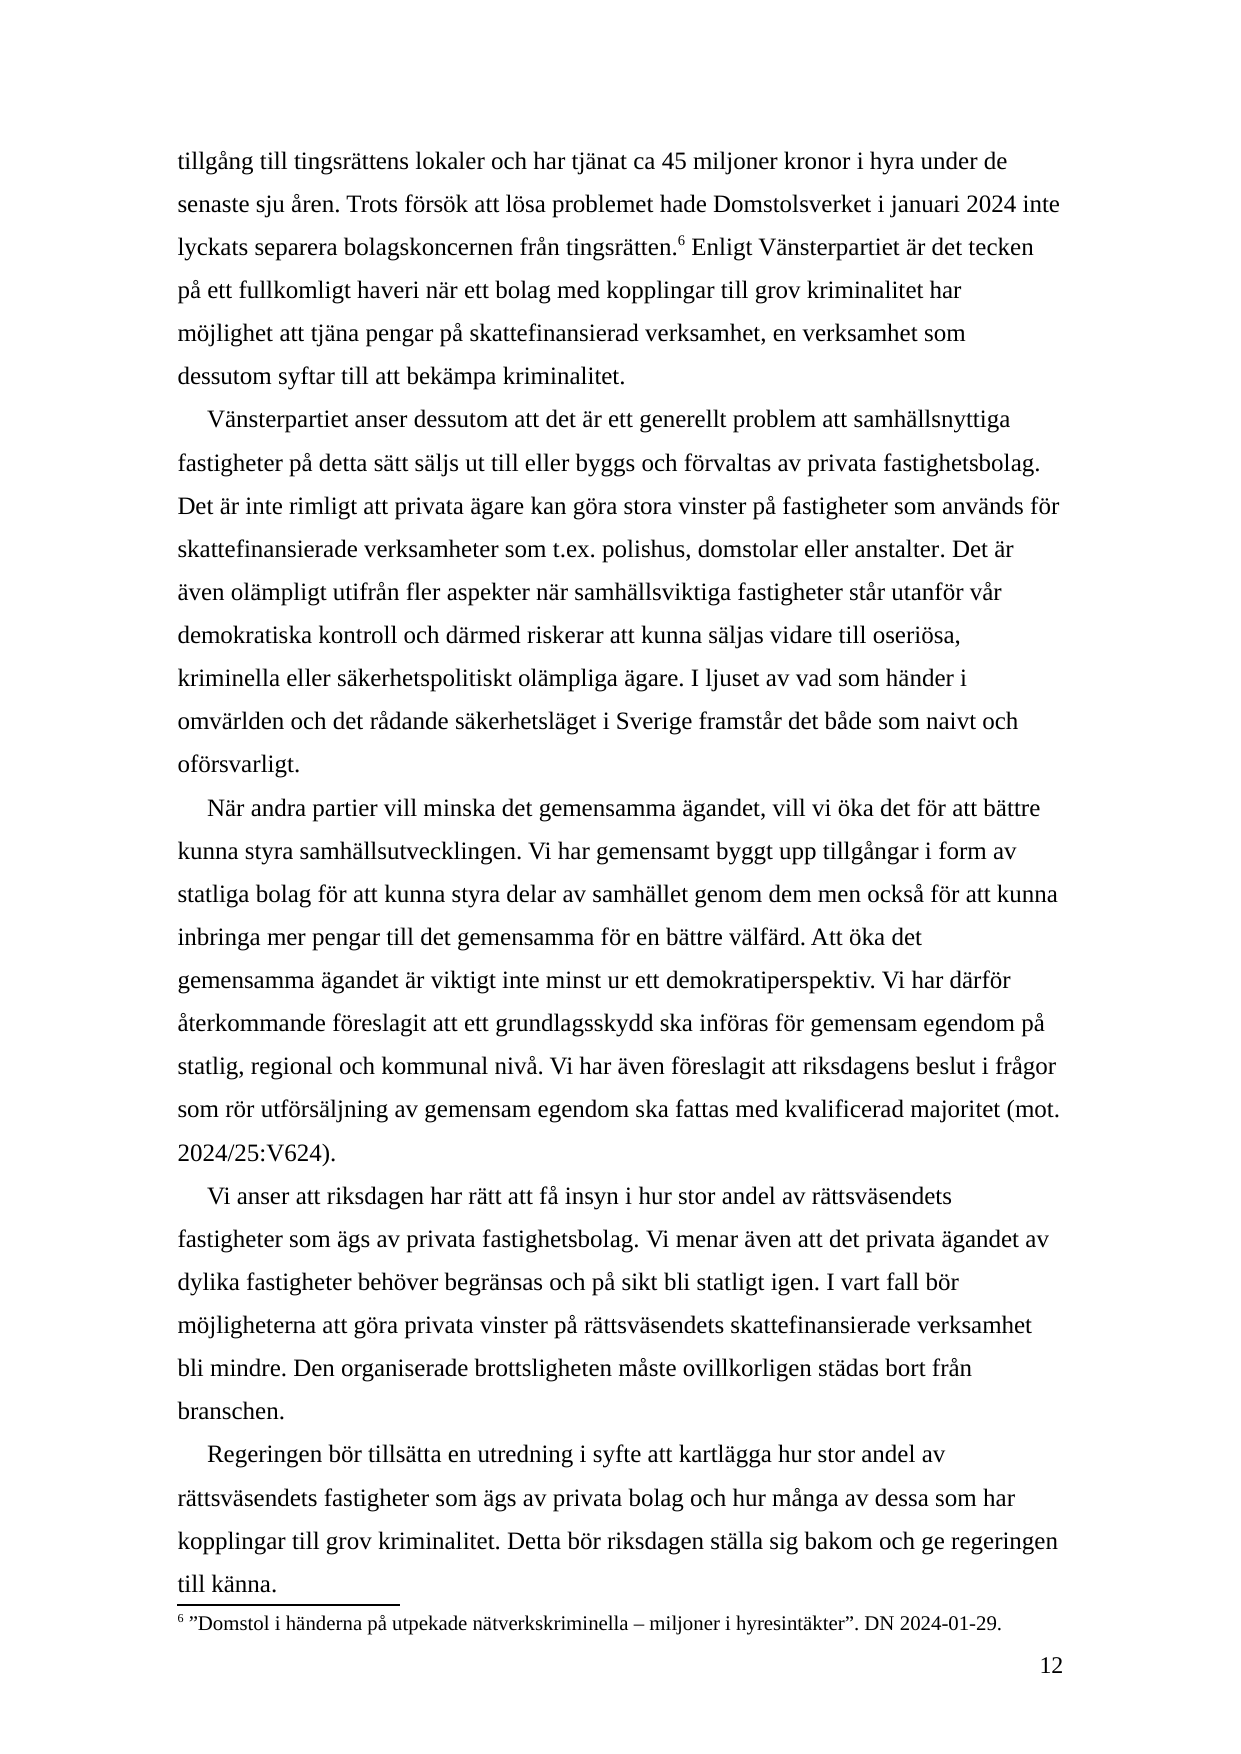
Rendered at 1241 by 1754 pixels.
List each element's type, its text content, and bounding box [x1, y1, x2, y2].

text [177, 146, 1063, 390]
text När andra partier vill minska det gemensamma ägandet, vill vi öka det för att bättre kunna styra samhällsutvecklingen. Vi har gemensamt byggt upp tillgångar i form av statliga bolag för att kunna styra delar av samhället genom dem men också för att kunna inbringa mer pengar till det gemensamma för en bättre välfärd. Att öka det gemensamma ägandet är viktigt inte minst ur ett demokratiperspektiv. Vi har därför återkommande föreslagit att ett grundlagsskydd ska införas för gemensam egendom på statlig, regional och kommunal nivå. Vi har även föreslagit att riksdagens beslut i frågor som rör utförsäljning av gemensam egendom ska fattas med kvalificerad majoritet (mot. 2024/25:V624). [177, 793, 1063, 1166]
text Vi anser att riksdagen har rätt att få insyn i hur stor andel av rättsväsendets fastigheter som ägs av privata fastighetsbolag. Vi menar även att det privata ägandet av dylika fastigheter behöver begränsas och på sikt bli statligt igen. I vart fall bör möjligheterna att göra privata vinster på rättsväsendets skattefinansierade verksamhet bli mindre. Den organiserade brottsligheten måste ovillkorligen städas bort från branschen. [177, 1181, 1063, 1425]
text Regeringen bör tillsätta en utredning i syfte att kartlägga hur stor andel av rättsväsendets fastigheter som ägs av privata bolag och hur många av dessa som har kopplingar till grov kriminalitet. Detta bör riksdagen ställa sig bakom och ge regeringen till känna. [177, 1439, 1063, 1598]
text Vänsterpartiet anser dessutom att det är ett generellt problem att samhällsnyttiga fastigheter på detta sätt säljs ut till eller byggs och förvaltas av privata fastighetsbolag. Det är inte rimligt att privata ägare kan göra stora vinster på fastigheter som används för skattefinansierade verksamheter som t.ex. polishus, domstolar eller anstalter. Det är även olämpligt utifrån fler aspekter när samhällsviktiga fastigheter står utanför vår demokratiska kontroll och därmed riskerar att kunna säljas vidare till oseriösa, kriminella eller säkerhetspolitiskt olämpliga ägare. I ljuset av vad som händer i omvärlden och det rådande säkerhetsläget i Sverige framstår det både som naivt och oförsvarligt. [177, 404, 1063, 778]
